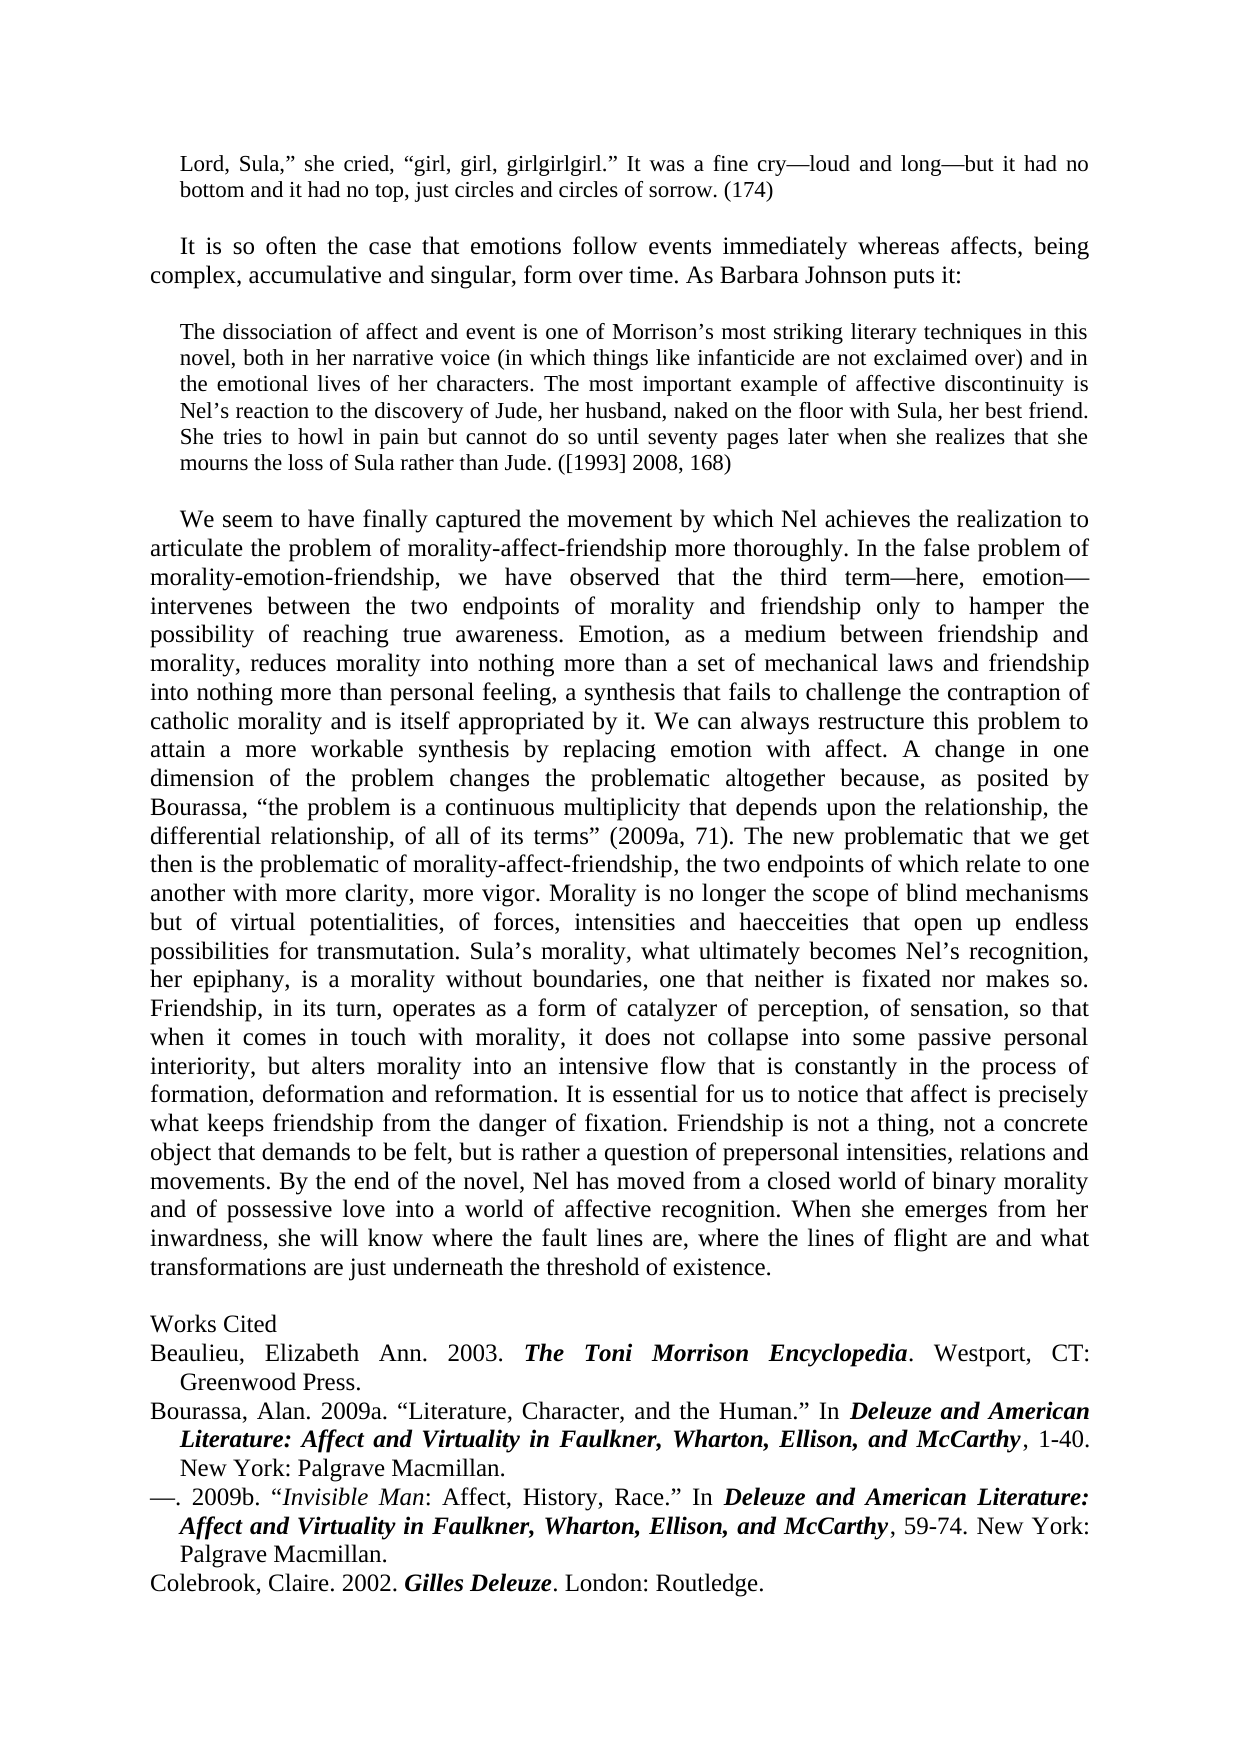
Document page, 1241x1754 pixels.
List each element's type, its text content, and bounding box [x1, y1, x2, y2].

text We seem to have finally captured the movement by which Nel achieves the realization to articulate the problem of morality-affect-friendship more thoroughly. In the false problem of morality-emotion-friendship, we have observed that the third termhere, emotionbetween the two endpoints of morality and friendship only to hamper the possibility of reaching true awareness. Emotion, as a medium between friendship and morality, reduces morality into nothing more than a set of mechanical laws and friendship into nothing more than personal feeling, a synthesis that challenge the contraption of catholic morality is appropriated by it. We can always restructure this problem to attain a more workable synthesis by replacing emotion with affect. A change in one dimension of the problem changes the problematic altogether because, as posited by Bourassa, the problem is a continuous multiplicity that depends upon the relationship, the differential relationship, of all of its terms ( 71). [150, 504, 1090, 1281]
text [179, 150, 1090, 203]
